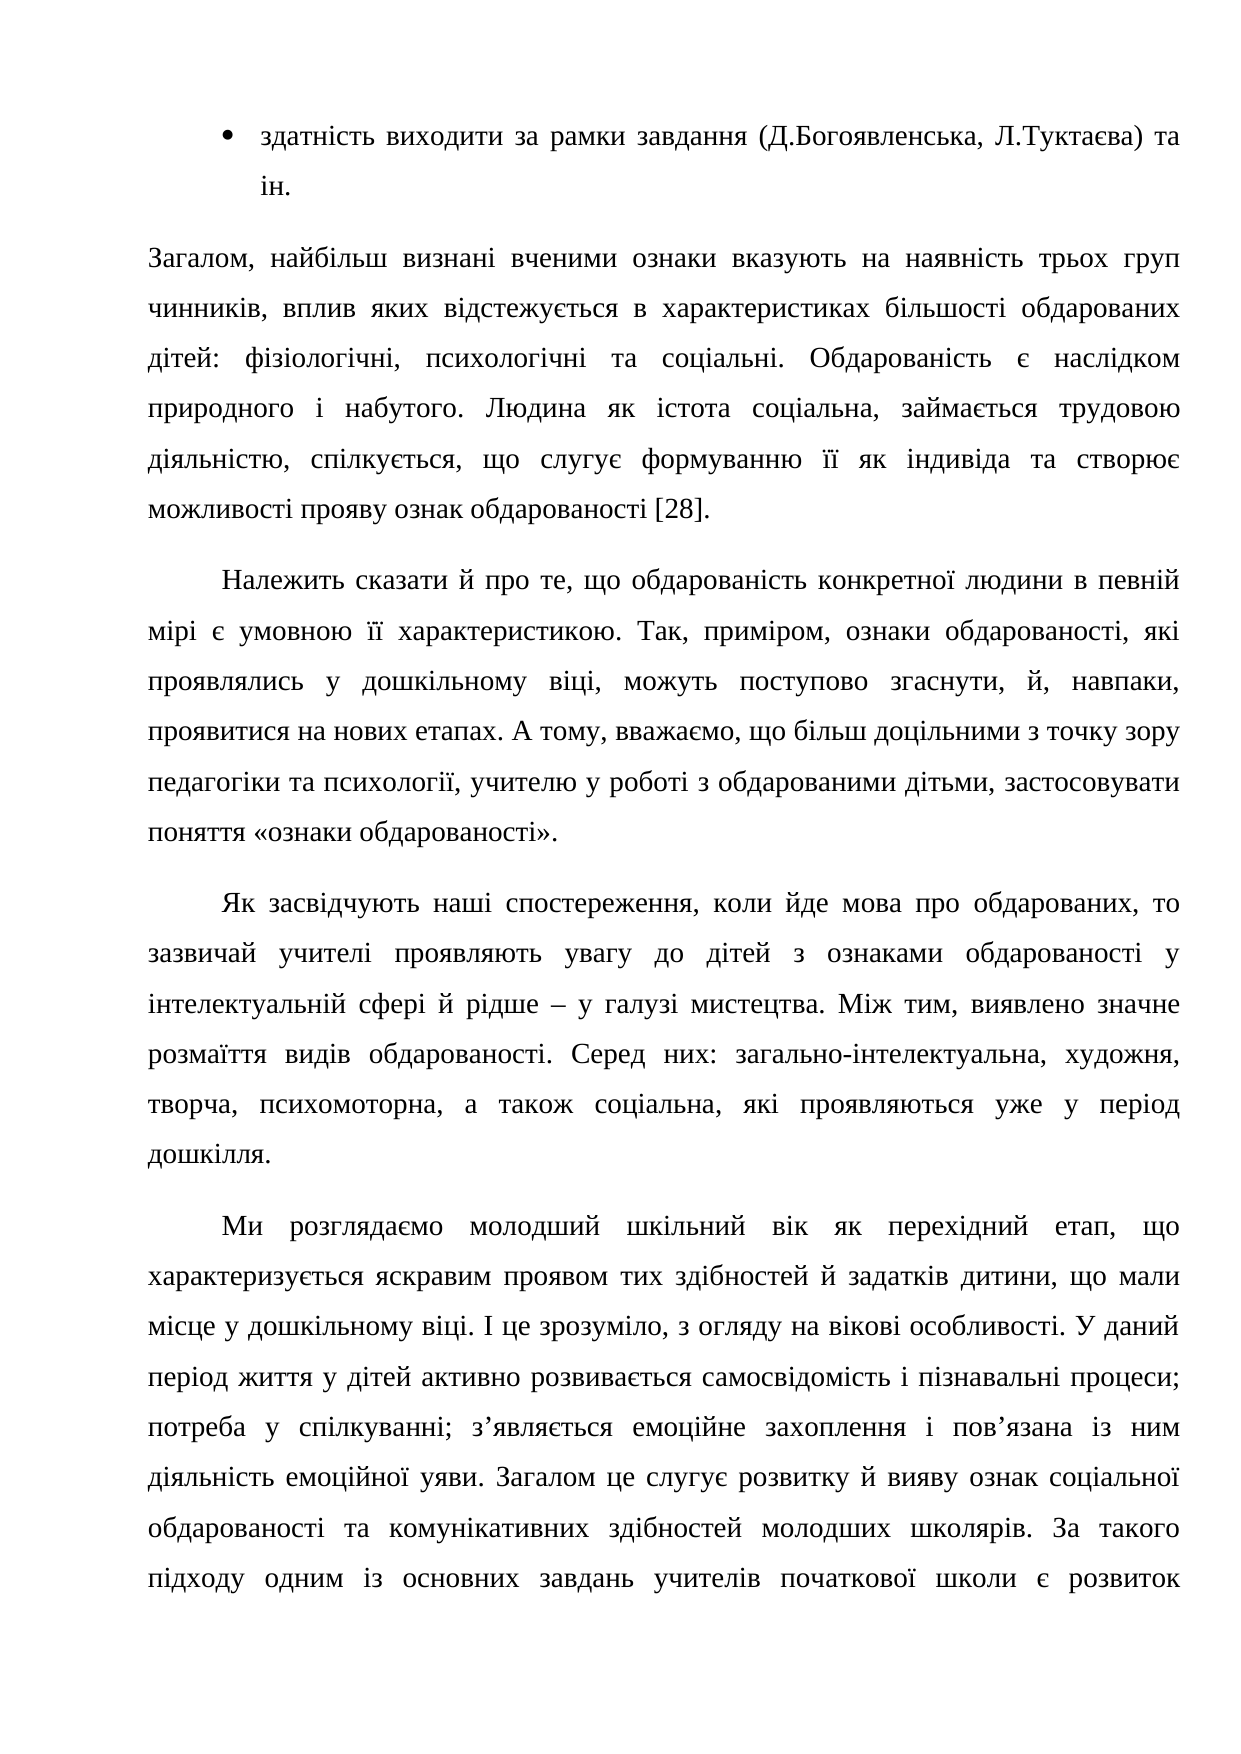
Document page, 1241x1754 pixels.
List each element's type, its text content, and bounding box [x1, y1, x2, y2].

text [148, 1208, 1181, 1593]
text Належить сказати й про те, що обдарованість конкретної людини в певній мірі є умовною її характеристикою. Так, приміром, ознаки обдарованості, які проявлялись у дошкільному віці, можуть поступово згаснути, й, навпаки, проявитися на нових етапах. А тому, вважаємо, що більш доцільними з точку зору педагогіки та психології, учителю у роботі з обдарованими дітьми, застосовувати поняття «ознаки обдарованості». [148, 562, 1181, 847]
text Загалом, найбільш визнані вченими ознаки вказують на наявність трьох груп чинників, вплив яких відстежується в характеристиках більшості обдарованих дітей: фізіологічні, психологічні та соціальні. Обдарованість є наслідком природного і набутого. Людина як істота соціальна, займається трудовою діяльністю, спілкується, що слугує формуванню її як індивіда та створює можливості прояву ознак обдарованості [28]. [148, 240, 1181, 525]
list здатність виходити за рамки завдання (Д.Богоявленська, Л.Туктаєва) та ін. [223, 118, 1181, 202]
text Як засвідчують наші спостереження, коли йде мова про обдарованих, то зазвичай учителі проявляють увагу до дітей з ознаками обдарованості у інтелектуальній сфері й рідше – у галузі мистецтва. Між тим, виявлено значне розмаїття видів обдарованості. Серед них: загально-інтелектуальна, художня, творча, психомоторна, а також соціальна, які проявляються уже у період дошкілля. [148, 885, 1181, 1170]
